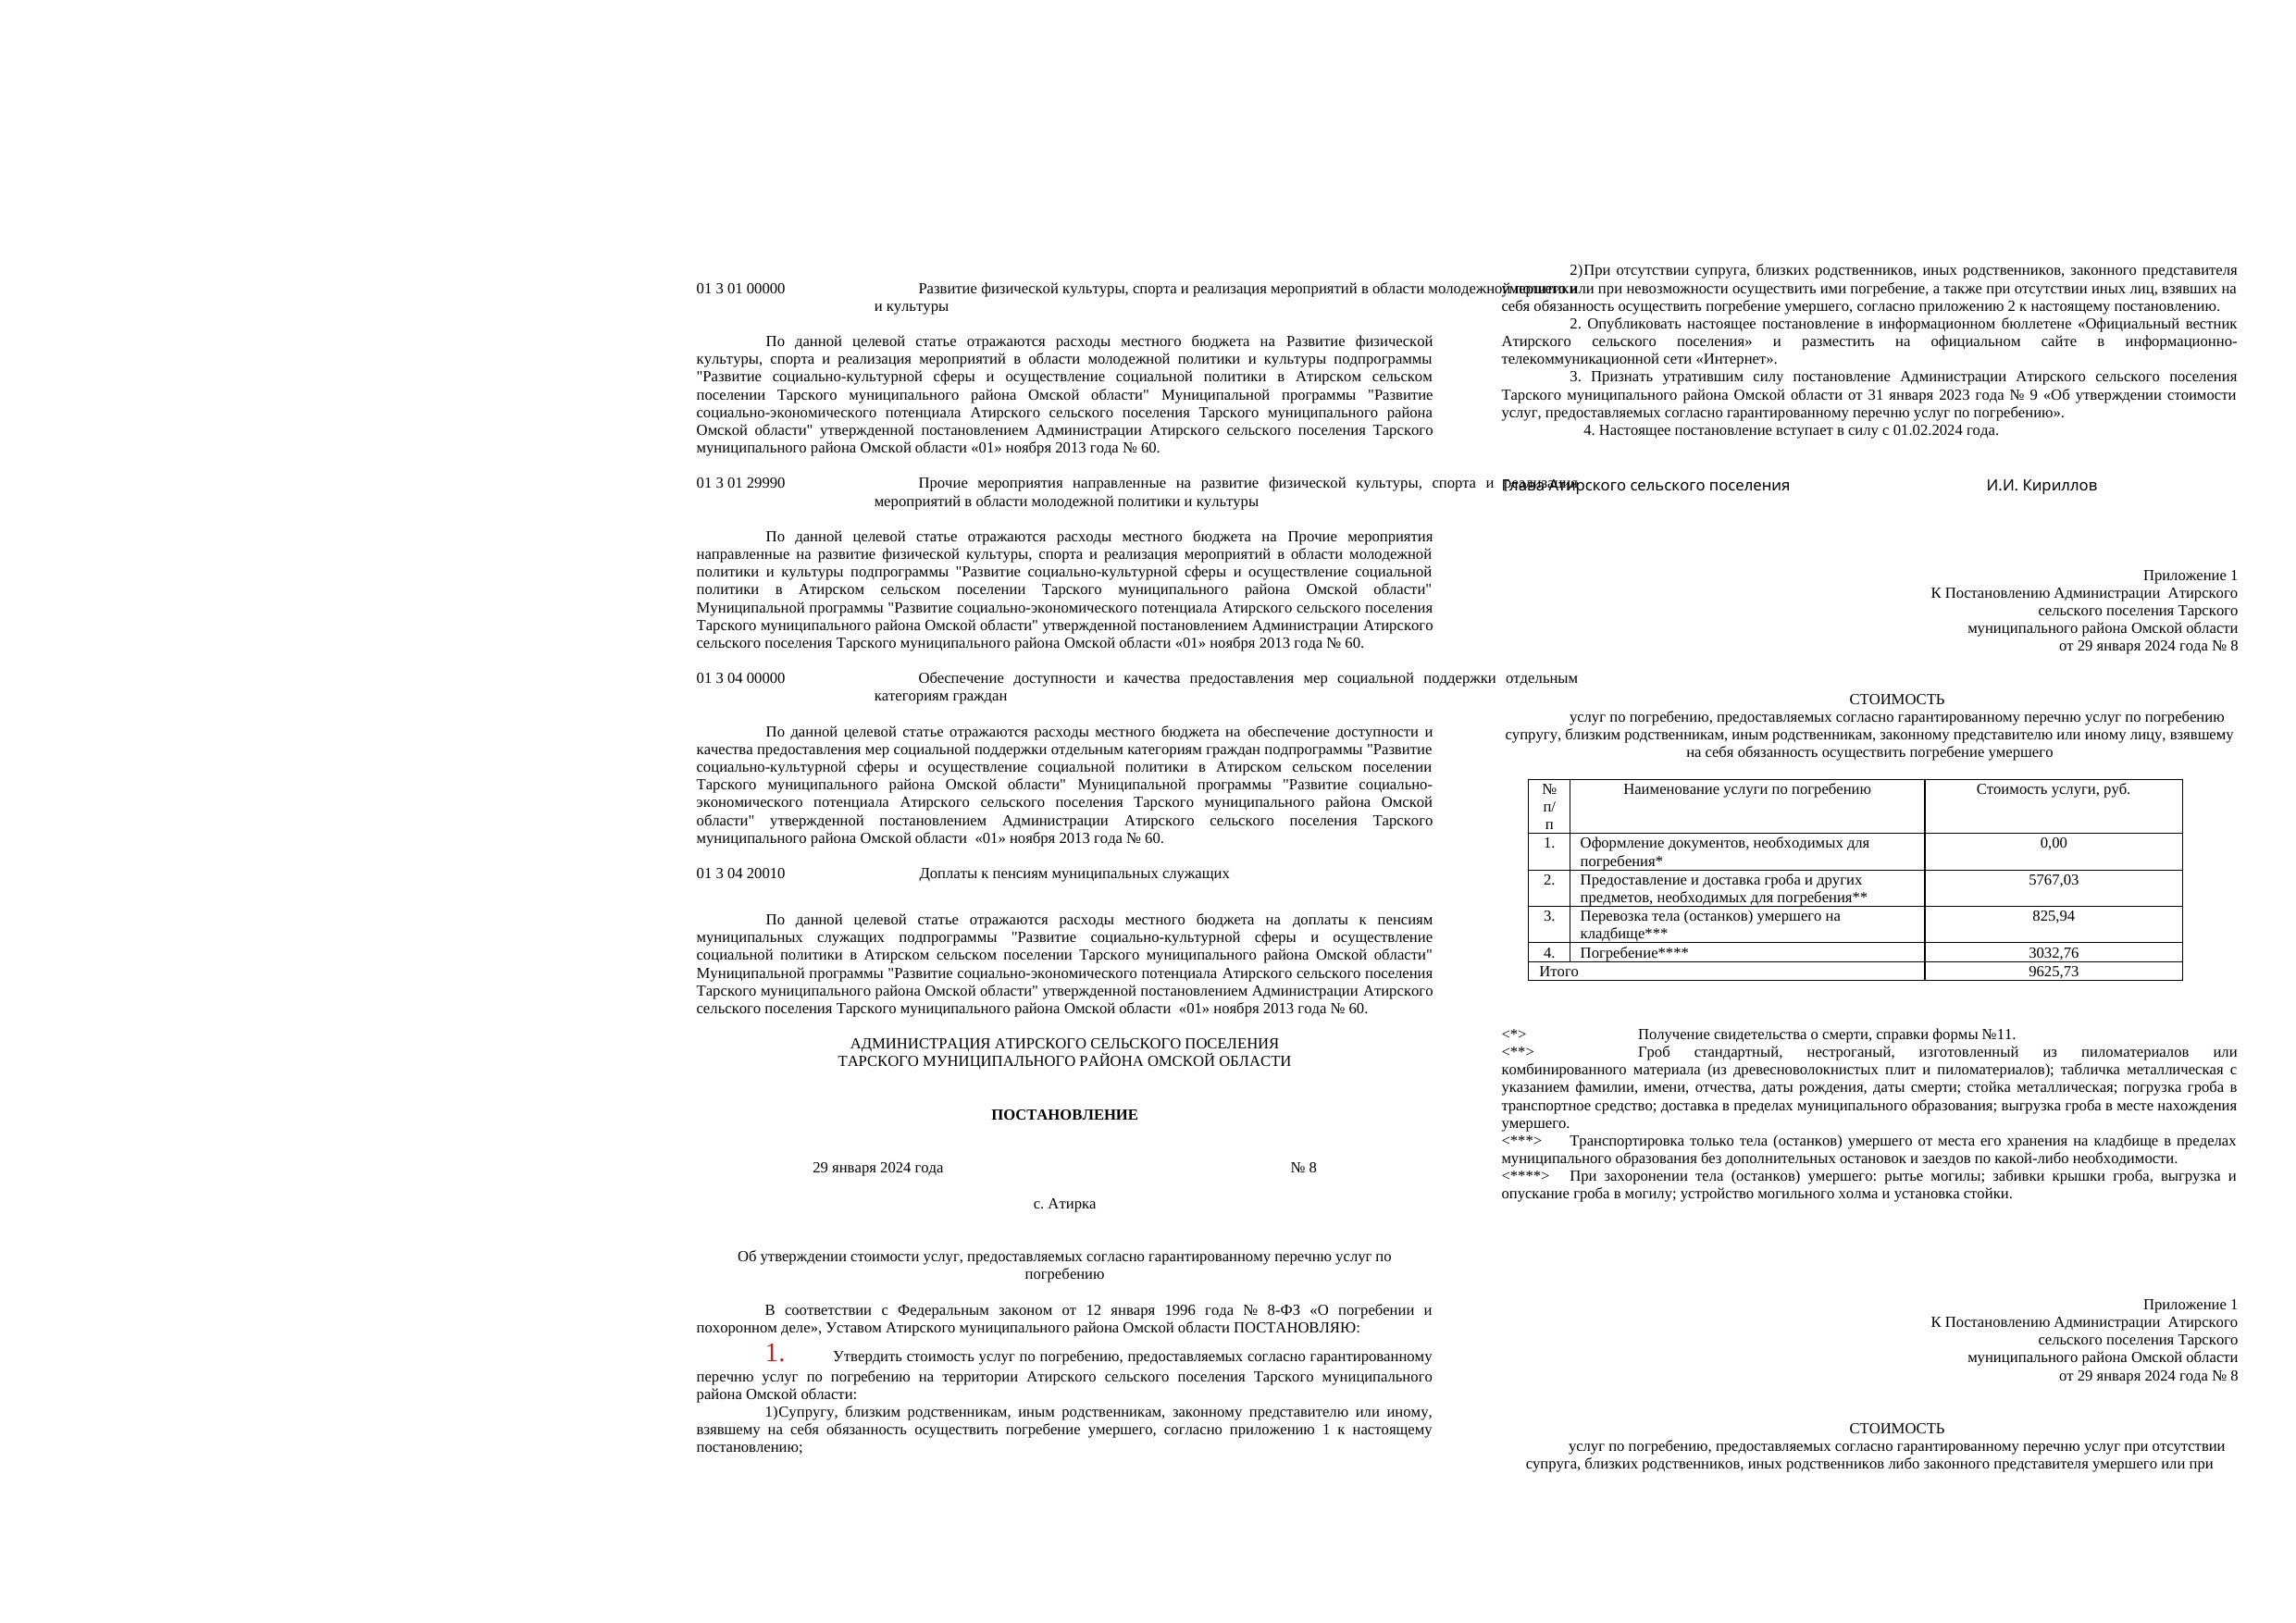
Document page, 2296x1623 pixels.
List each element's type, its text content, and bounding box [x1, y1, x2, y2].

table_header 01 3 04 20010 [686, 864, 864, 893]
text услуг по погребению, предоставляемых согласно гарантированному перечню услуг по погребению супругу, близким родственникам, иным родственникам, законному представителю или иному лицу, взявшему на себя обязанность осуществить погребение умершего [1501, 708, 2238, 761]
text от 29 января 2024 года № 8 [1925, 1366, 2238, 1384]
table_cell 1. [1529, 834, 1570, 869]
table_header Развитие физической культуры, спорта и реализация мероприятий в области молодежной политики и культуры [863, 279, 1467, 315]
table_cell 0,00 [1926, 834, 2182, 869]
text Об утверждении стоимости услуг, предоставляемых согласно гарантированному перечню услуг по погребению [696, 1247, 1433, 1282]
text <*> Получение свидетельства о смерти, справки формы №11. [1501, 1025, 2238, 1043]
table_cell 4. [1529, 943, 1570, 960]
table_header 01 3 01 00000 [686, 279, 863, 315]
table_cell 9625,73 [1926, 962, 2182, 980]
table_cell 3032,76 [1926, 943, 2182, 960]
table_header 01 3 01 29990 [686, 474, 863, 510]
text от 29 января 2024 года № 8 [1925, 637, 2238, 654]
table_cell Оформление документов, необходимых для погребения* [1570, 834, 1924, 869]
list Утвердить стоимость услуг по погребению, предоставляемых согласно гарантированному перечню услуг по погребению на территории Атирского сельского поселения Тарского муниципального района Омской области: [696, 1336, 1433, 1403]
table_header Обеспечение доступности и качества предоставления мер социальной поддержки отдельным категориям граждан [863, 669, 1467, 704]
table_cell 2. [1529, 871, 1570, 906]
text В соответствии с Федеральным законом от 12 января 1996 года № 8-ФЗ «О погребении и похоронном деле», Уставом Атирского муниципального района Омской области ПОСТАНОВЛЯЮ: [696, 1301, 1433, 1336]
list Супругу, близким родственникам, иным родственникам, законному представителю или иному, взявшему на себя обязанность осуществить погребение умершего, согласно приложению 1 к настоящему постановлению; [696, 1403, 1433, 1456]
table_cell 825,94 [1926, 907, 2182, 942]
text <***> Транспортировка только тела (останков) умершего от места его хранения на кладбище в пределах муниципального образования без дополнительных остановок и заездов по какой-либо необходимости. [1501, 1132, 2238, 1167]
table_header Доплаты к пенсиям муниципальных служащих [864, 864, 1467, 893]
text 3. Признать утратившим силу постановление Администрации Атирского сельского поселения Тарского муниципального района Омской области от 31 января 2023 года № 9 «Об утверждении стоимости услуг, предоставляемых согласно гарантированному перечню услуг по погребению». [1501, 367, 2238, 421]
text ТАРСКОГО МУНИЦИПАЛЬНОГО РАЙОНА ОМСКОЙ ОБЛАСТИ [696, 1052, 1433, 1070]
table_cell Предоставление и доставка гроба и других предметов, необходимых для погребения** [1570, 871, 1924, 906]
text 2. Опубликовать настоящее постановление в информационном бюллетене «Официальный вестник Атирского сельского поселения» и разместить на официальном сайте в информационно-телекоммуникационной сети «Интернет». [1501, 315, 2238, 367]
table_cell Перевозка тела (останков) умершего на кладбище*** [1570, 907, 1924, 942]
text По данной целевой статье отражаются расходы местного бюджета на доплаты к пенсиям муниципальных служащих подпрограммы "Развитие социально-культурной сферы и осуществление социальной политики в Атирском сельском поселении Тарского муниципального района Омской области" Муниципальной программы "Развитие социально-экономического потенциала Атирского сельского поселения Тарского муниципального района Омской области" утвержденной постановлением Администрации Атирского сельского поселения Тарского муниципального района Омской области «01» ноября 2013 года № 60. [696, 911, 1433, 1017]
table_cell 3. [1529, 907, 1570, 942]
text По данной целевой статье отражаются расходы местного бюджета на обеспечение доступности и качества предоставления мер социальной поддержки отдельным категориям граждан подпрограммы "Развитие социально-культурной сферы и осуществление социальной политики в Атирском сельском поселении Тарского муниципального района Омской области" Муниципальной программы "Развитие социально-экономического потенциала Атирского сельского поселения Тарского муниципального района Омской области" утвержденной постановлением Администрации Атирского сельского поселения Тарского муниципального района Омской области «01» ноября 2013 года № 60. [696, 723, 1433, 847]
table_cell 5767,03 [1926, 871, 2182, 906]
table_header Наименование услуги по погребению [1570, 780, 1924, 833]
text СТОИМОСТЬ [1501, 690, 2238, 708]
text с. Атирка [696, 1195, 1433, 1212]
text <**> Гроб стандартный, нестроганый, изготовленный из пиломатериалов или комбинированного материала (из древесноволокнистых плит и пиломатериалов); табличка металлическая с указанием фамилии, имени, отчества, даты рождения, даты смерти; стойка металлическая; погрузка гроба в транспортное средство; доставка в пределах муниципального образования; выгрузка гроба в месте нахождения умершего. [1501, 1043, 2238, 1132]
table_cell Погребение**** [1570, 943, 1924, 960]
text 4. Настоящее постановление вступает в силу с 01.02.2024 года. [1583, 421, 2238, 439]
text 29 января 2024 года № 8 [696, 1158, 1433, 1176]
text По данной целевой статье отражаются расходы местного бюджета на Прочие мероприятия направленные на развитие физической культуры, спорта и реализация мероприятий в области молодежной политики и культуры подпрограммы "Развитие социально-культурной сферы и осуществление социальной политики в Атирском сельском поселении Тарского муниципального района Омской области" Муниципальной программы "Развитие социально-экономического потенциала Атирского сельского поселения Тарского муниципального района Омской области" утвержденной постановлением Администрации Атирского сельского поселения Тарского муниципального района Омской области «01» ноября 2013 года № 60. [696, 527, 1433, 651]
text ПОСТАНОВЛЕНИЕ [696, 1106, 1433, 1123]
text СТОИМОСТЬ [1501, 1419, 2238, 1437]
text Приложение 1 [1925, 566, 2238, 584]
table_header 01 3 04 00000 [686, 669, 863, 704]
text Глава Атирского сельского поселения И.И. Кириллов [1501, 474, 2238, 495]
table_cell Итого [1529, 962, 1924, 980]
text <****> При захоронении тела (останков) умершего: рытье могилы; забивки крышки гроба, выгрузка и опускание гроба в могилу; устройство могильного холма и установка стойки. [1501, 1167, 2238, 1202]
text По данной целевой статье отражаются расходы местного бюджета на Развитие физической культуры, спорта и реализация мероприятий в области молодежной политики и культуры подпрограммы "Развитие социально-культурной сферы и осуществление социальной политики в Атирском сельском поселении Тарского муниципального района Омской области" Муниципальной программы "Развитие социально-экономического потенциала Атирского сельского поселения Тарского муниципального района Омской области" утвержденной постановлением Администрации Атирского сельского поселения Тарского муниципального района Омской области «01» ноября 2013 года № 60. [696, 332, 1433, 456]
table_header Прочие мероприятия направленные на развитие физической культуры, спорта и реализация мероприятий в области молодежной политики и культуры [863, 474, 1467, 510]
text Приложение 1 [1925, 1295, 2238, 1313]
text К Постановлению Администрации Атирского сельского поселения Тарского муниципального района Омской области [1925, 1313, 2238, 1366]
text АДМИНИСТРАЦИЯ АТИРСКОГО СЕЛЬСКОГО ПОСЕЛЕНИЯ [696, 1035, 1433, 1052]
table_header № п/п [1529, 780, 1570, 833]
table_header Стоимость услуги, руб. [1926, 780, 2182, 833]
list При отсутствии супруга, близких родственников, иных родственников, законного представителя умершего или при невозможности осуществить ими погребение, а также при отсутствии иных лиц, взявших на себя обязанность осуществить погребение умершего, согласно приложению 2 к настоящему постановлению. [1501, 261, 2238, 315]
text К Постановлению Администрации Атирского сельского поселения Тарского муниципального района Омской области [1925, 584, 2238, 637]
